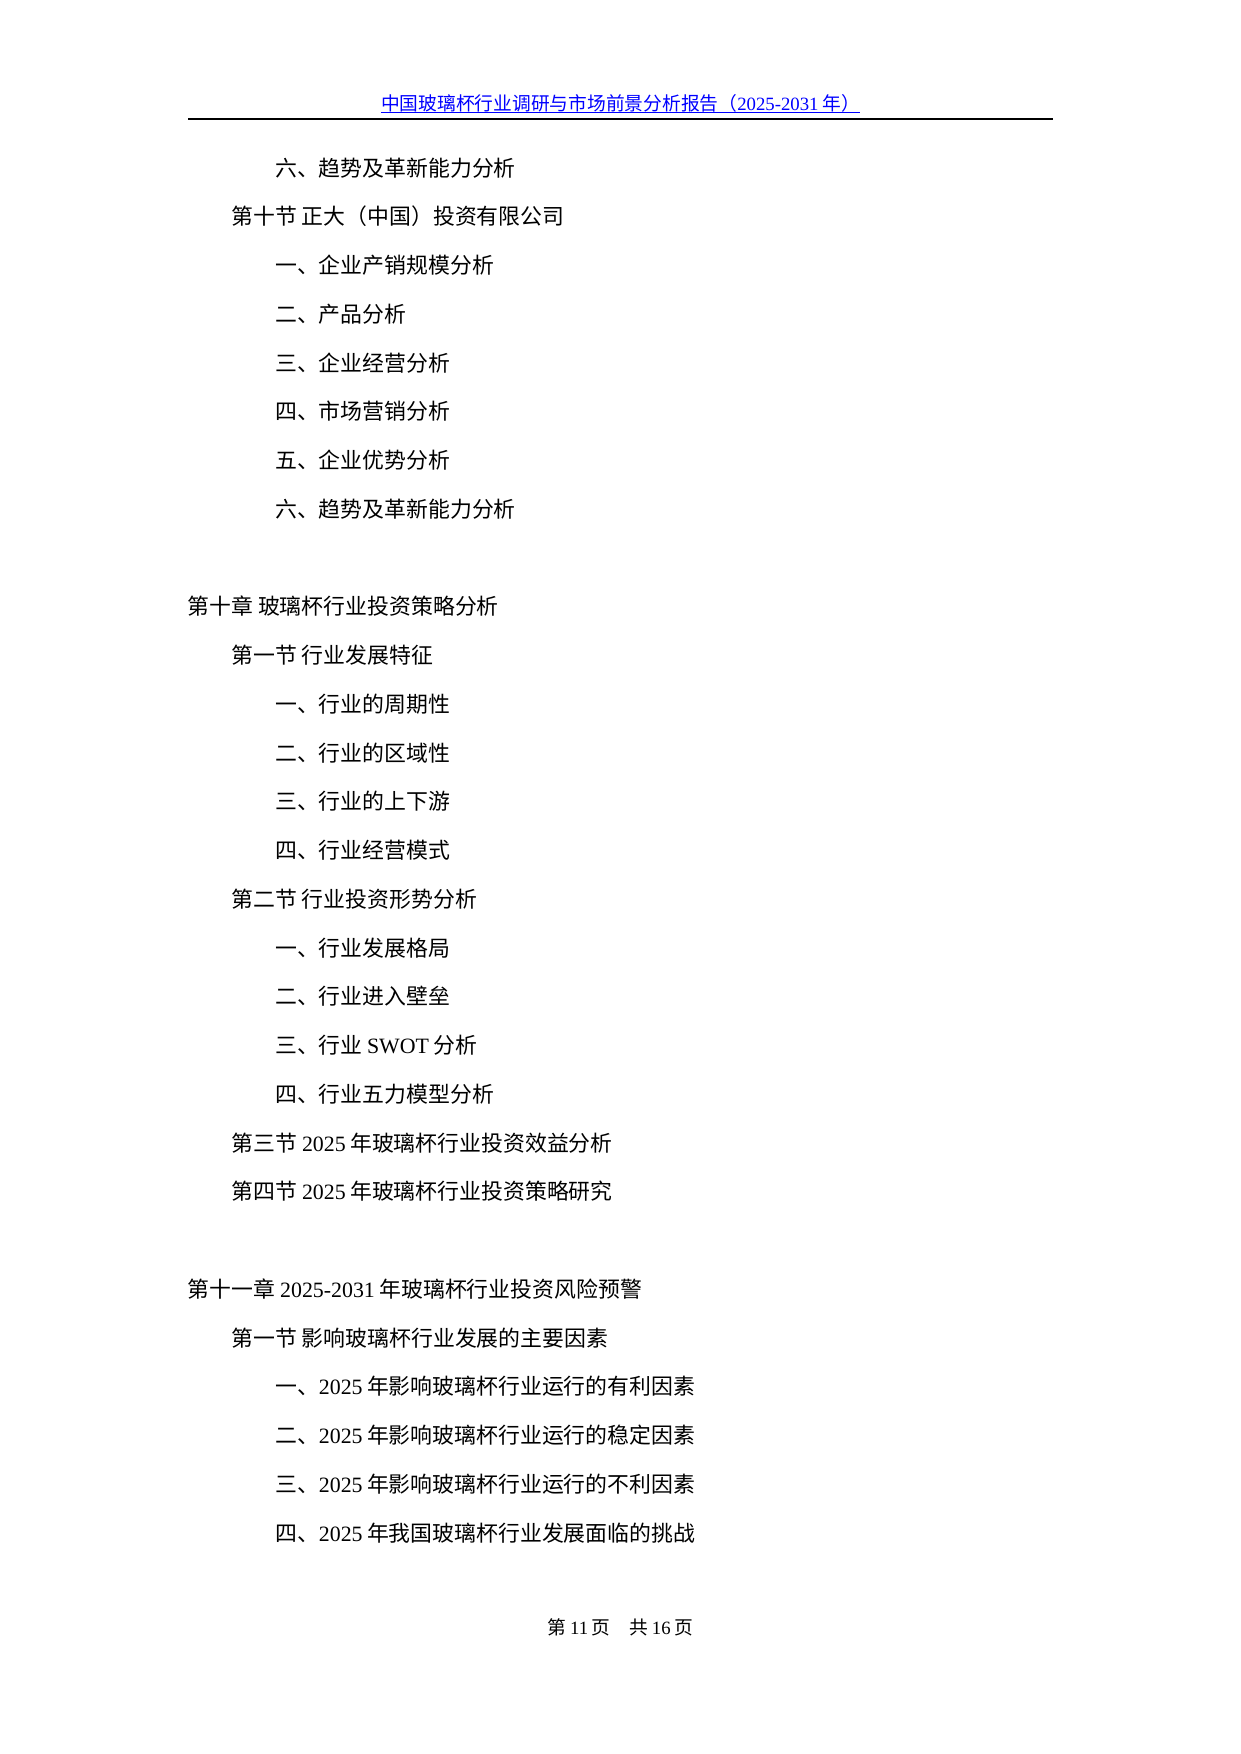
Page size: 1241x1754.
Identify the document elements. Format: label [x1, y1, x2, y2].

text [187, 150, 1053, 1548]
